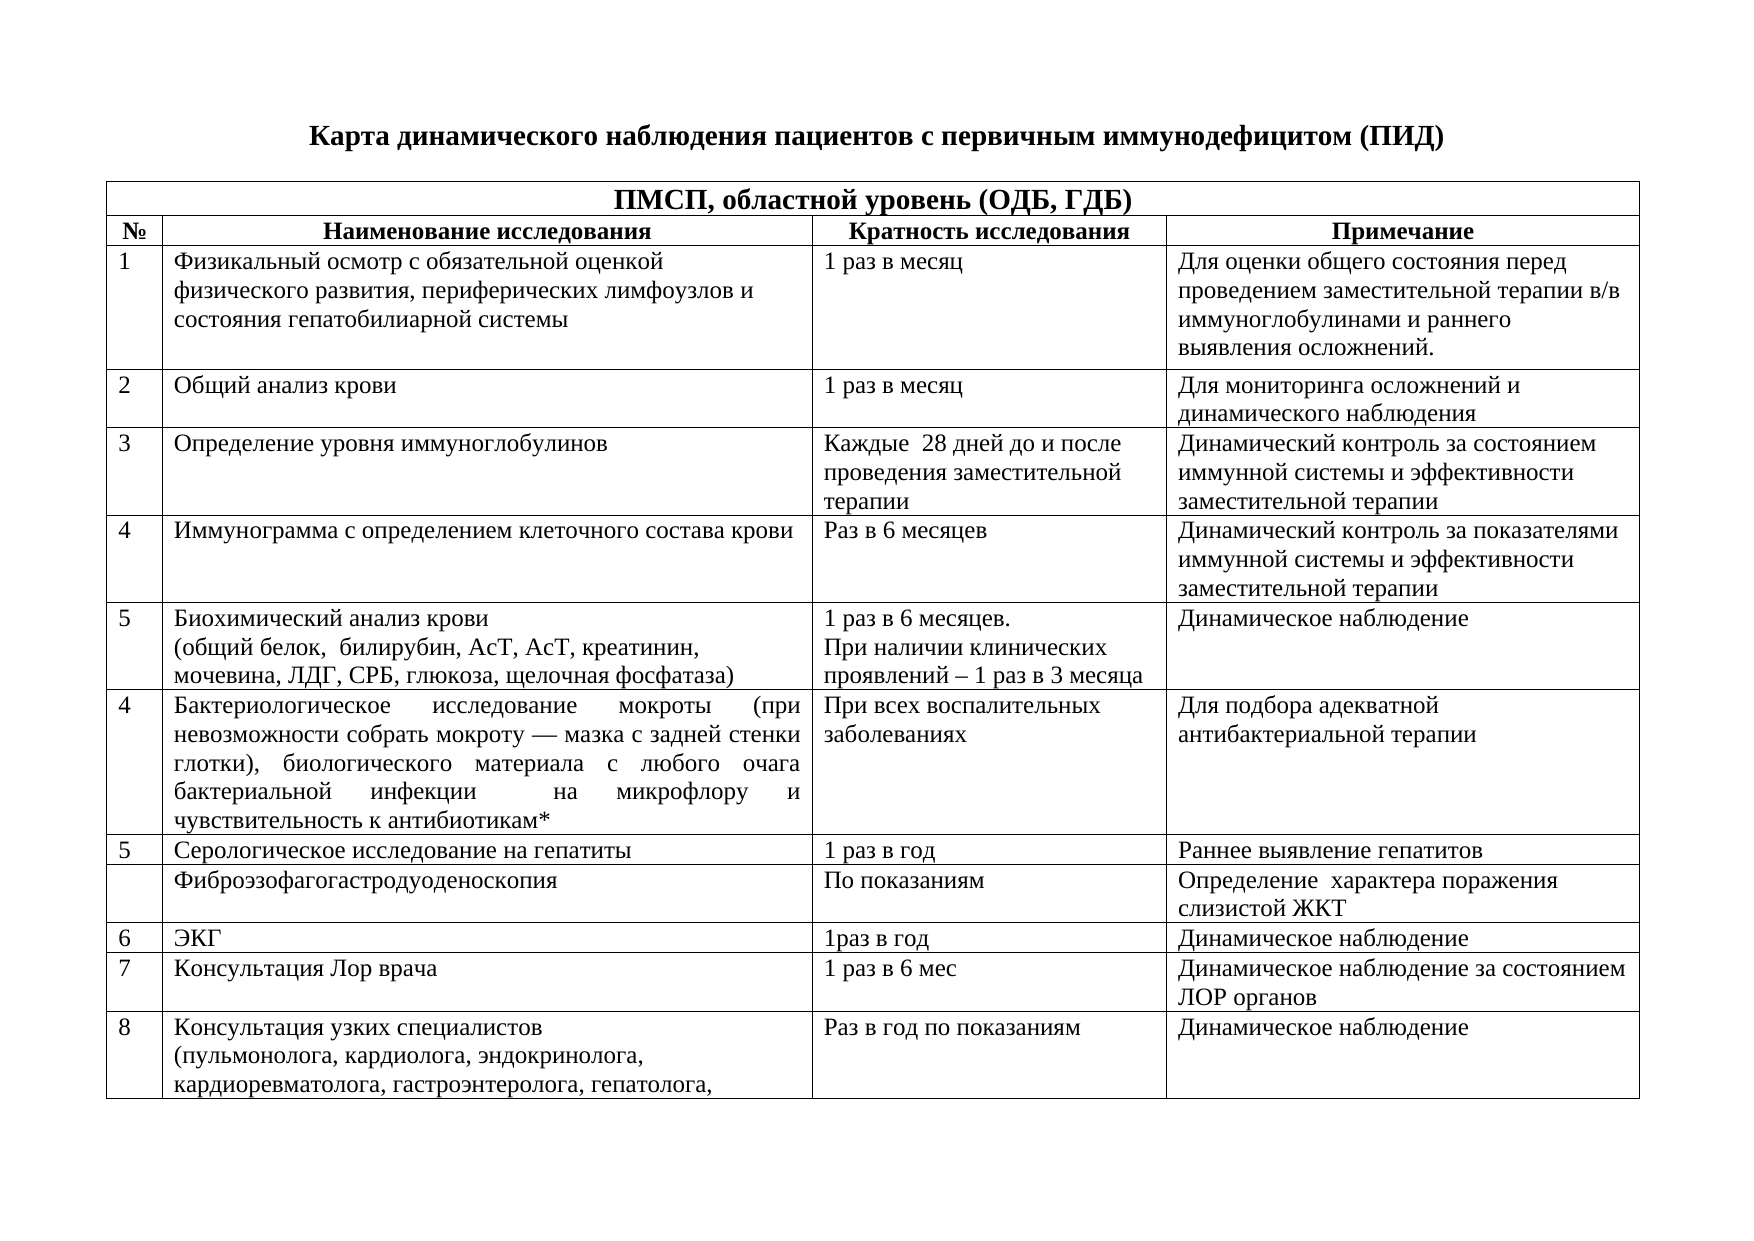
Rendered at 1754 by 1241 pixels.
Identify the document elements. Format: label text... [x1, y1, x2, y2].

table_cell По показаниям [813, 865, 1166, 922]
table_cell При всех воспалительных заболеваниях [813, 690, 1166, 834]
table_cell 5 [107, 603, 162, 689]
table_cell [1167, 1012, 1639, 1098]
table_cell 4 [107, 690, 162, 834]
table_cell 1раз в год [813, 923, 1166, 952]
table_cell Серологическое исследование на гепатиты [163, 835, 812, 864]
table_cell 7 [107, 953, 162, 1011]
table_cell 3 [107, 428, 162, 514]
table_cell Динамическое наблюдение [1167, 923, 1639, 952]
table_cell Определение уровня иммуноглобулинов [163, 428, 812, 514]
table_cell 6 [107, 923, 162, 952]
table_cell Физикальный осмотр с обязательной оценкой физического развития, периферических лимфоузлов и состояния гепатобилиарной системы [163, 246, 812, 369]
table_cell 1 раз в год [813, 835, 1166, 864]
table_cell Для мониторинга осложнений и динамического наблюдения [1167, 370, 1639, 427]
table_cell Кратность исследования [813, 216, 1166, 245]
table_cell 5 [107, 835, 162, 864]
table_cell 2 [107, 370, 162, 427]
table_cell № [107, 216, 162, 245]
table_cell 1 раз в месяц [813, 370, 1166, 427]
table_cell 1 [107, 246, 162, 369]
table_cell Фиброэзофагогастродуоденоскопия [163, 865, 812, 922]
table_cell Для подбора адекватной антибактериальной терапии [1167, 690, 1639, 834]
table_cell Динамический контроль за показателями иммунной системы и эффективности заместительной терапии [1167, 516, 1639, 602]
table_cell 8 [107, 1012, 162, 1098]
text Карта динамического наблюдения пациентов с первичным иммунодефицитом (ПИД) [118, 118, 1636, 152]
table_cell ЭКГ [163, 923, 812, 952]
table_cell 1 раз в месяц [813, 246, 1166, 369]
table_cell Раз в 6 месяцев [813, 516, 1166, 602]
table_cell Определение характера поражения слизистой ЖКТ [1167, 865, 1639, 922]
table_cell Динамический контроль за состоянием иммунной системы и эффективности заместительной терапии [1167, 428, 1639, 514]
table_cell Для оценки общего состояния перед проведением заместительной терапии в/в иммуноглобулинами и раннего выявления осложнений. [1167, 246, 1639, 369]
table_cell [163, 1012, 812, 1098]
table_header ПМСП, областной уровень (ОДБ, ГДБ) [107, 182, 1639, 215]
table_cell Динамическое наблюдение [1167, 603, 1639, 689]
table_cell Бактериологическое исследование мокроты (при невозможности собрать мокроту — мазка с задней стенки глотки), биологического материала с любого очага бактериальной инфекции на микрофлору и чувствительность к антибиотикам* [163, 690, 812, 834]
table_cell 1 раз в 6 месяцев. При наличии клинических проявлений – 1 раз в 3 месяца [813, 603, 1166, 689]
table_cell Наименование исследования [163, 216, 812, 245]
table_cell Динамическое наблюдение за состоянием ЛОР органов [1167, 953, 1639, 1011]
table_cell Раннее выявление гепатитов [1167, 835, 1639, 864]
table_cell Биохимический анализ крови (общий белок, билирубин, АсТ, АсТ, креатинин, мочевина, ЛДГ, СРБ, глюкоза, щелочная фосфатаза) [163, 603, 812, 689]
table_cell Общий анализ крови [163, 370, 812, 427]
table_cell Иммунограмма с определением клеточного состава крови [163, 516, 812, 602]
table_cell 1 раз в 6 мес [813, 953, 1166, 1011]
table_cell 4 [107, 516, 162, 602]
table_cell [107, 865, 162, 922]
table_cell Примечание [1167, 216, 1639, 245]
table_cell Консультация Лор врача [163, 953, 812, 1011]
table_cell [813, 1012, 1166, 1098]
table_cell Каждые 28 дней до и после проведения заместительной терапии [813, 428, 1166, 514]
